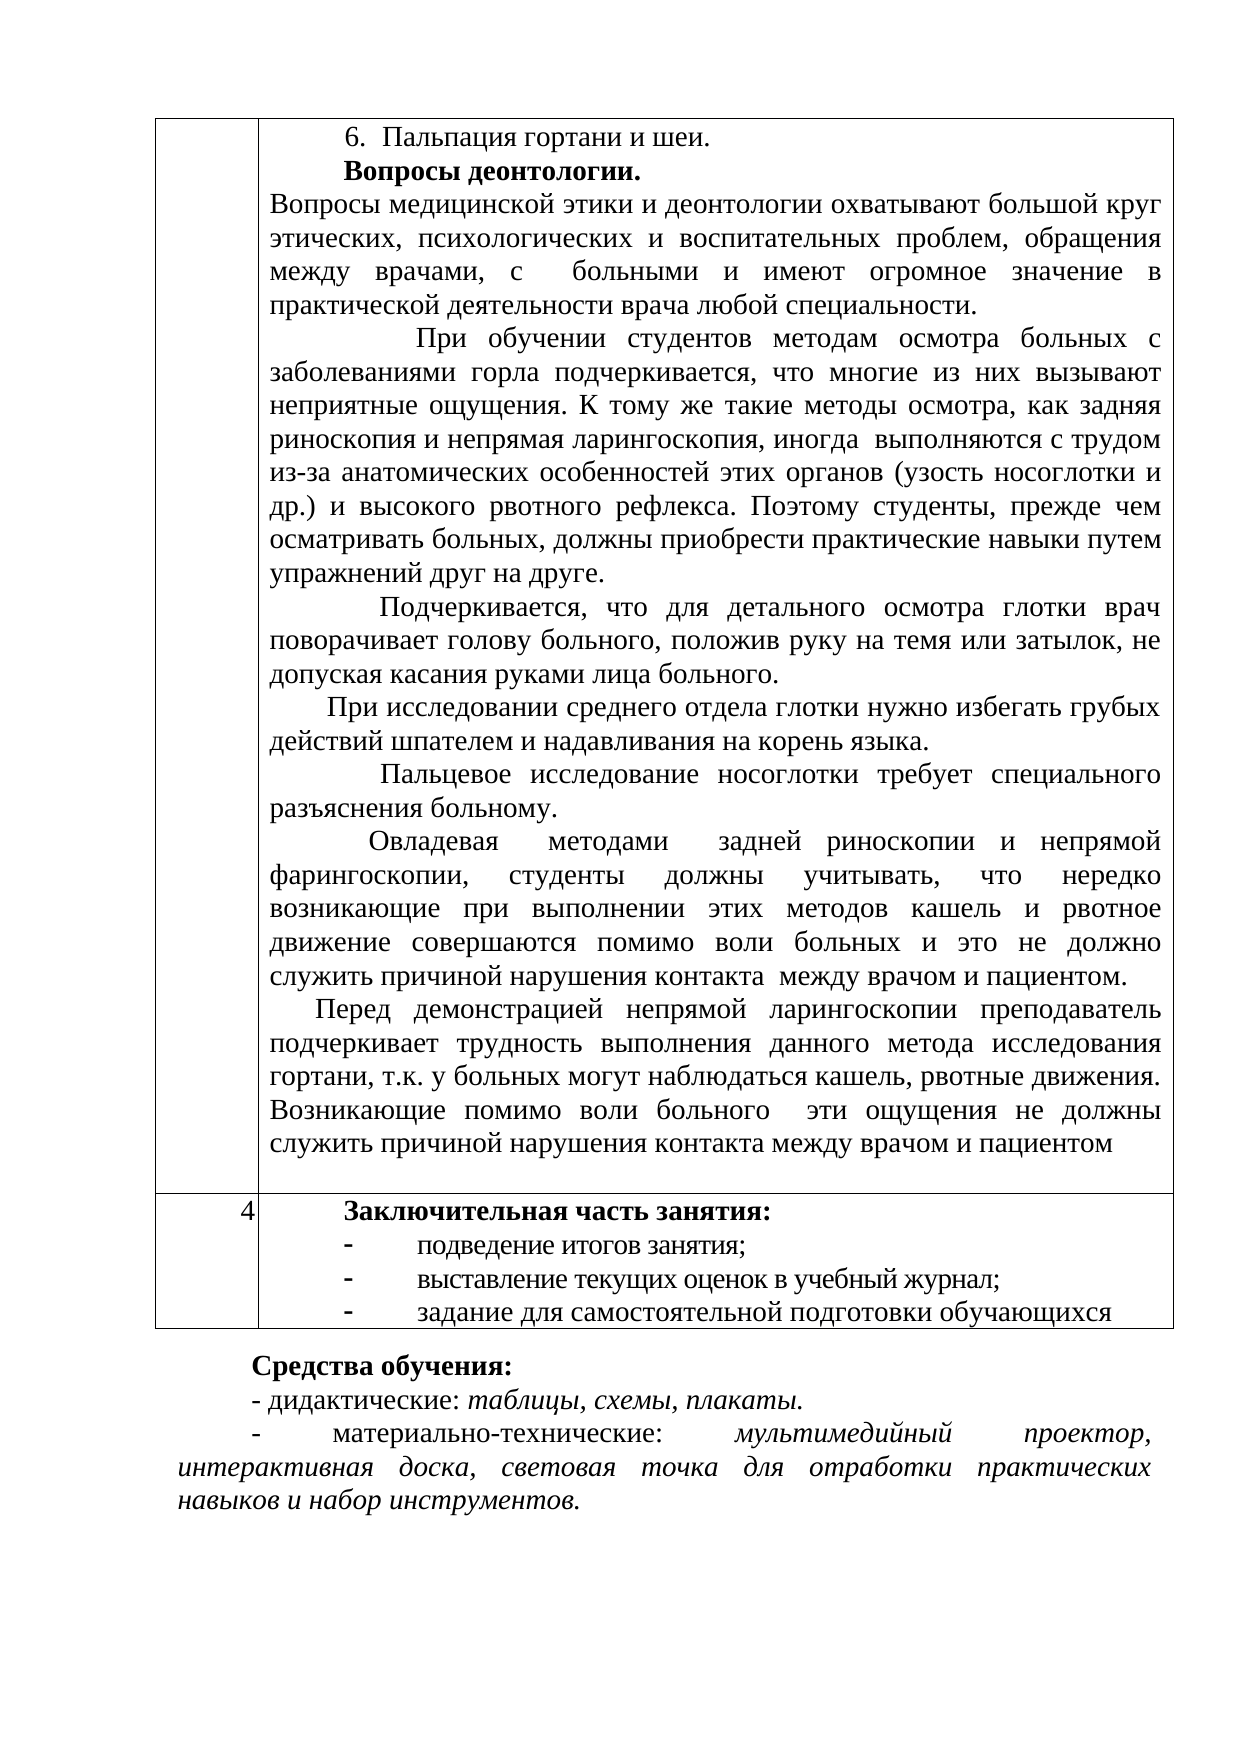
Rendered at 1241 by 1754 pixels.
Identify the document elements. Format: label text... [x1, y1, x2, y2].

text - дидактические: таблицы, схемы, плакаты. [177, 1382, 1152, 1415]
table_cell 4 [156, 1194, 258, 1328]
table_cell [259, 119, 1173, 1192]
text - материально-технические: мультимедийный проектор, интерактивная доска, световая точка для отработки практических навыков и набор инструментов. [177, 1415, 1152, 1516]
table_cell 3 [156, 119, 258, 1192]
text Средства обучения: [177, 1348, 1152, 1382]
table_cell Заключительная часть занятия: подведение итогов занятия; выставление текущих оценок в учебный журнал; задание для самостоятельной подготовки обучающихся [259, 1194, 1173, 1328]
